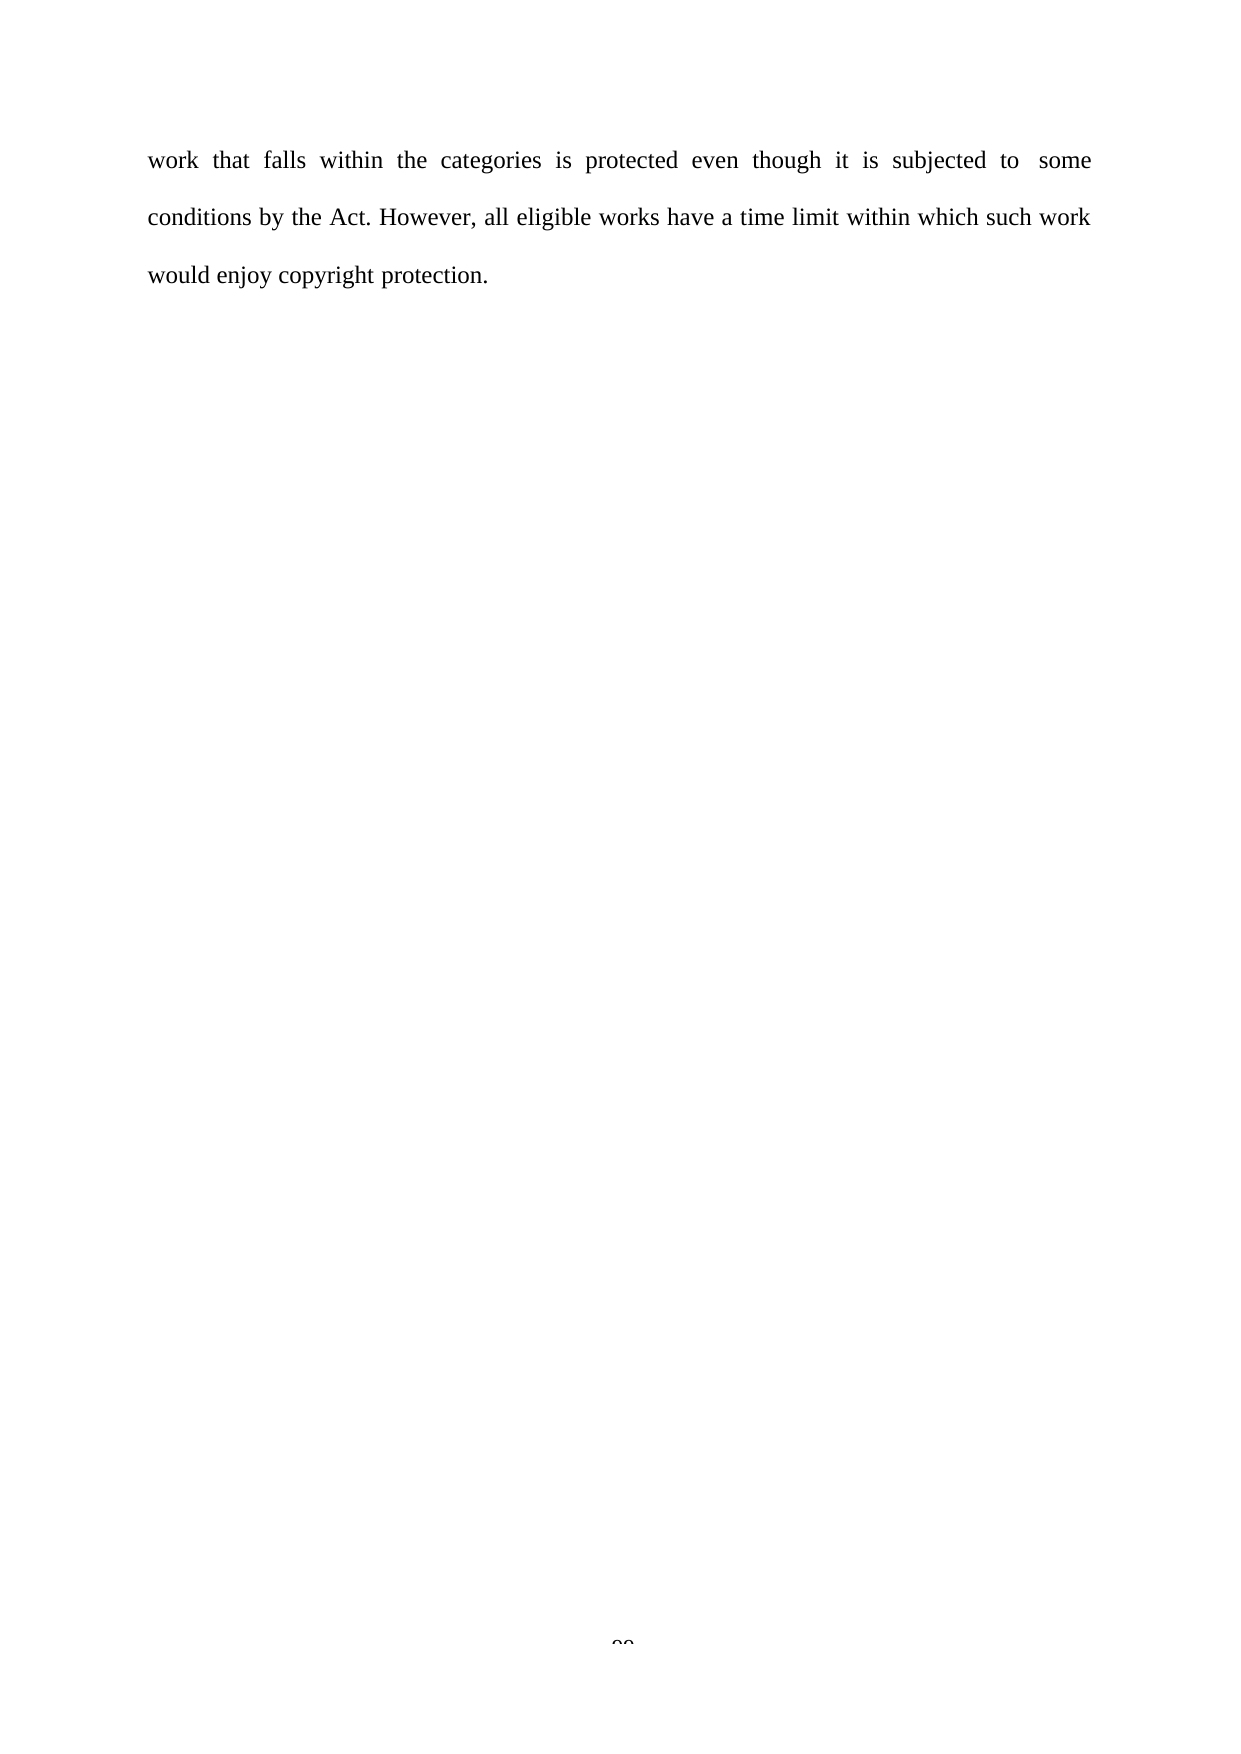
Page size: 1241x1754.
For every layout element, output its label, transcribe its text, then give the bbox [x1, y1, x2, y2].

text work that falls within the categories is protected even though it is subjected to some conditions by the Act. However, all eligible works have a time limit within which such work would enjoy copyright protection. [147, 145, 1092, 288]
